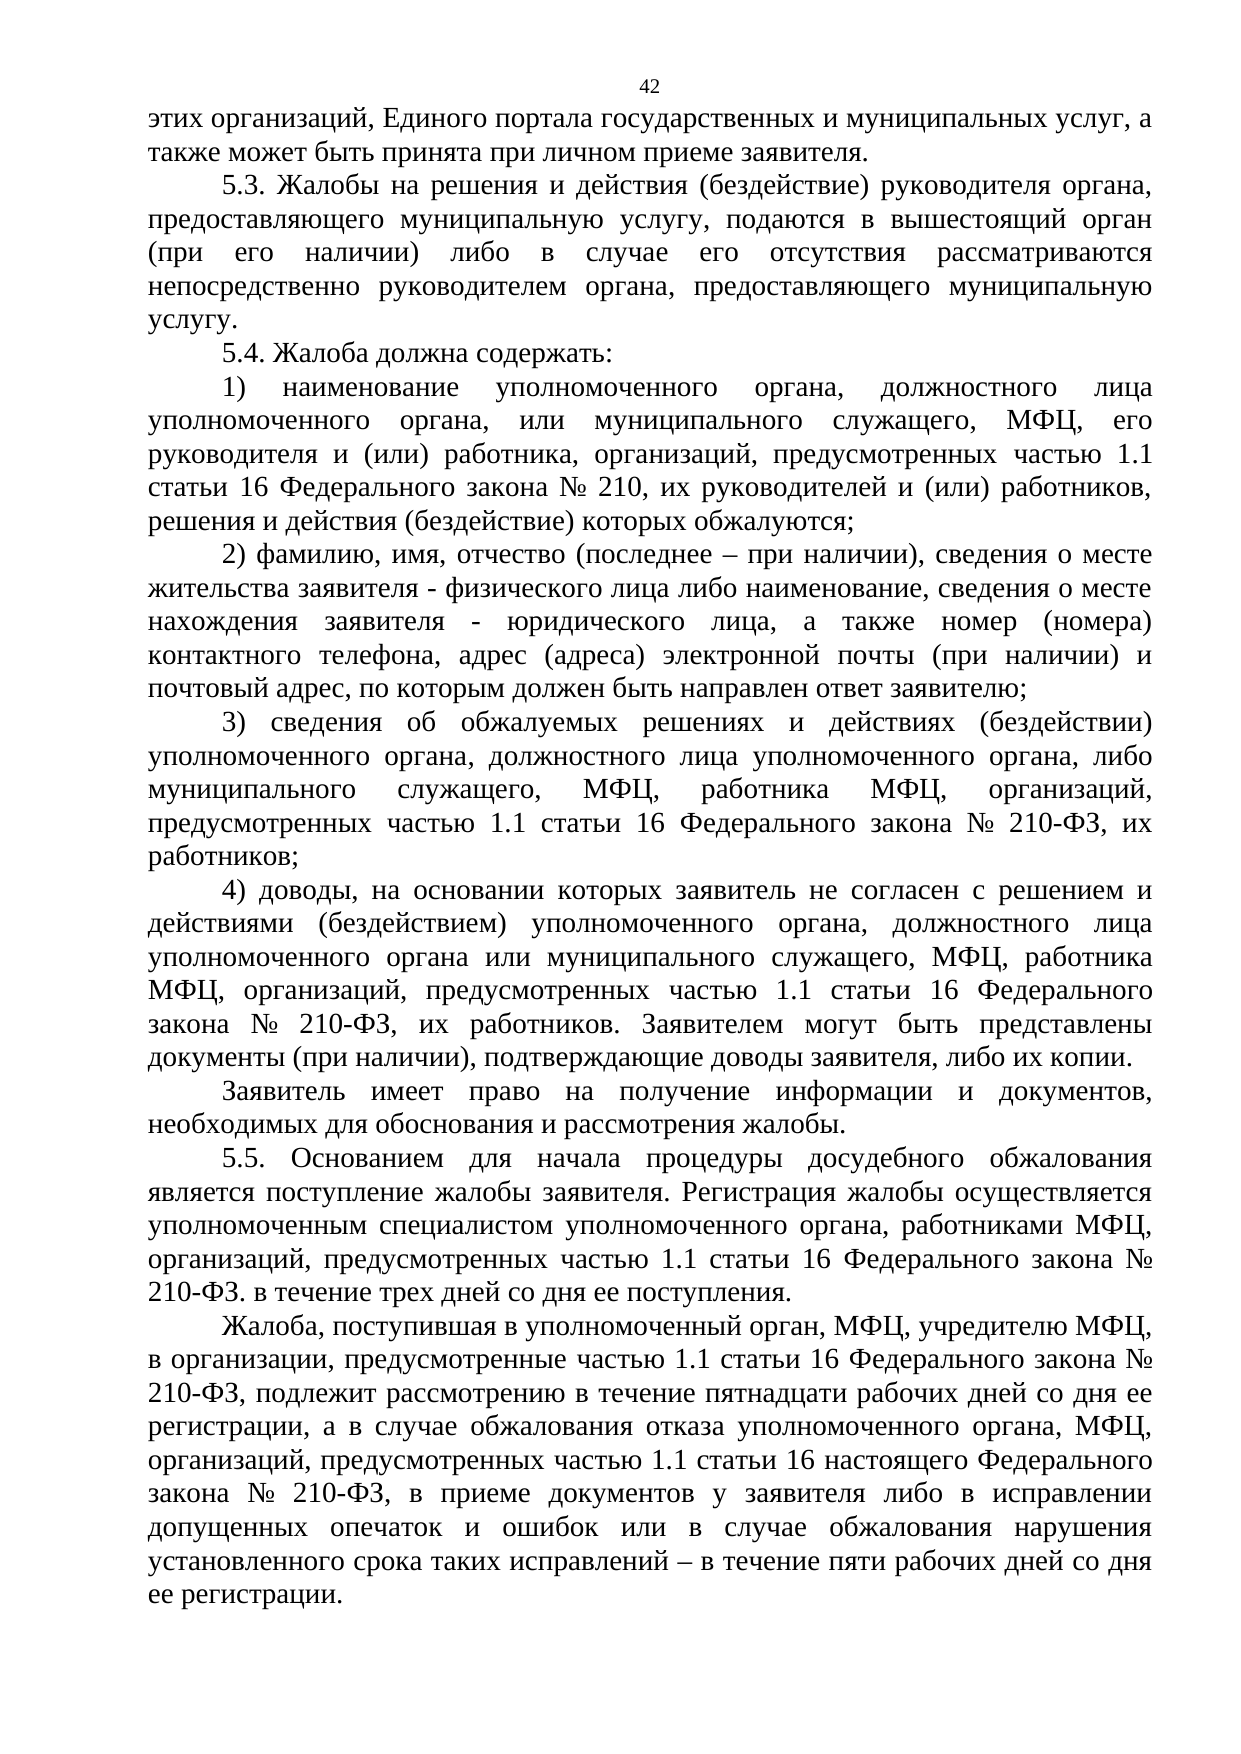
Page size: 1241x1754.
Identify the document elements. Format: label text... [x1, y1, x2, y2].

text 5.3. Жалобы на решения и действия (бездействие) руководителя органа, предоставляющего муниципальную услугу, подаются в вышестоящий орган (при его наличии) либо в случае его отсутствия рассматриваются непосредственно руководителем органа, предоставляющего муниципальную услугу. [148, 167, 1153, 335]
text 5.5. Основанием для начала процедуры досудебного обжалования является поступление жалобы заявителя. Регистрация жалобы осуществляется уполномоченным специалистом уполномоченного органа, работниками МФЦ, организаций, предусмотренных частью 1.1 статьи 16 Федерального закона № 210-ФЗ. в течение трех дней со дня ее поступления. [148, 1140, 1153, 1308]
text 4) доводы, на основании которых заявитель не согласен с решением и действиями (бездействием) уполномоченного органа, должностного лица уполномоченного органа или муниципального служащего, МФЦ, работника МФЦ, организаций, предусмотренных частью 1.1 статьи 16 Федерального закона № 210-ФЗ, их работников. Заявителем могут быть представлены документы (при наличии), подтверждающие доводы заявителя, либо их копии. [148, 872, 1153, 1073]
text 5.4. Жалоба должна содержать: [148, 335, 1153, 369]
text 3) сведения об обжалуемых решениях и действиях (бездействии) уполномоченного органа, должностного лица уполномоченного органа, либо муниципального служащего, МФЦ, работника МФЦ, организаций, предусмотренных частью 1.1 статьи 16 Федерального закона № 210-ФЗ, их работников; [148, 704, 1153, 872]
text Жалоба, поступившая в уполномоченный орган, МФЦ, учредителю МФЦ, в организации, предусмотренные частью 1.1 статьи 16 Федерального закона № 210-ФЗ, подлежит рассмотрению в течение пятнадцати рабочих дней со дня ее регистрации, а в случае обжалования отказа уполномоченного органа, МФЦ, организаций, предусмотренных частью 1.1 статьи 16 настоящего Федерального закона № 210-ФЗ, в приеме документов у заявителя либо в исправлении допущенных опечаток и ошибок или в случае обжалования нарушения установленного срока таких исправлений – в течение пяти рабочих дней со дня ее регистрации. [148, 1308, 1153, 1610]
text Заявитель имеет право на получение информации и документов, необходимых для обоснования и рассмотрения жалобы. [148, 1073, 1153, 1140]
text 2) фамилию, имя, отчество (последнее – при наличии), сведения о месте жительства заявителя - физического лица либо наименование, сведения о месте нахождения заявителя - юридического лица, а также номер (номера) контактного телефона, адрес (адреса) электронной почты (при наличии) и почтовый адрес, по которым должен быть направлен ответ заявителю; [148, 536, 1153, 704]
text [148, 100, 1153, 167]
text 1) наименование уполномоченного органа, должностного лица уполномоченного органа, или муниципального служащего, МФЦ, его руководителя и (или) работника, организаций, предусмотренных частью 1.1 статьи 16 Федерального закона № 210, их руководителей и (или) работников, решения и действия (бездействие) которых обжалуются; [148, 369, 1153, 536]
